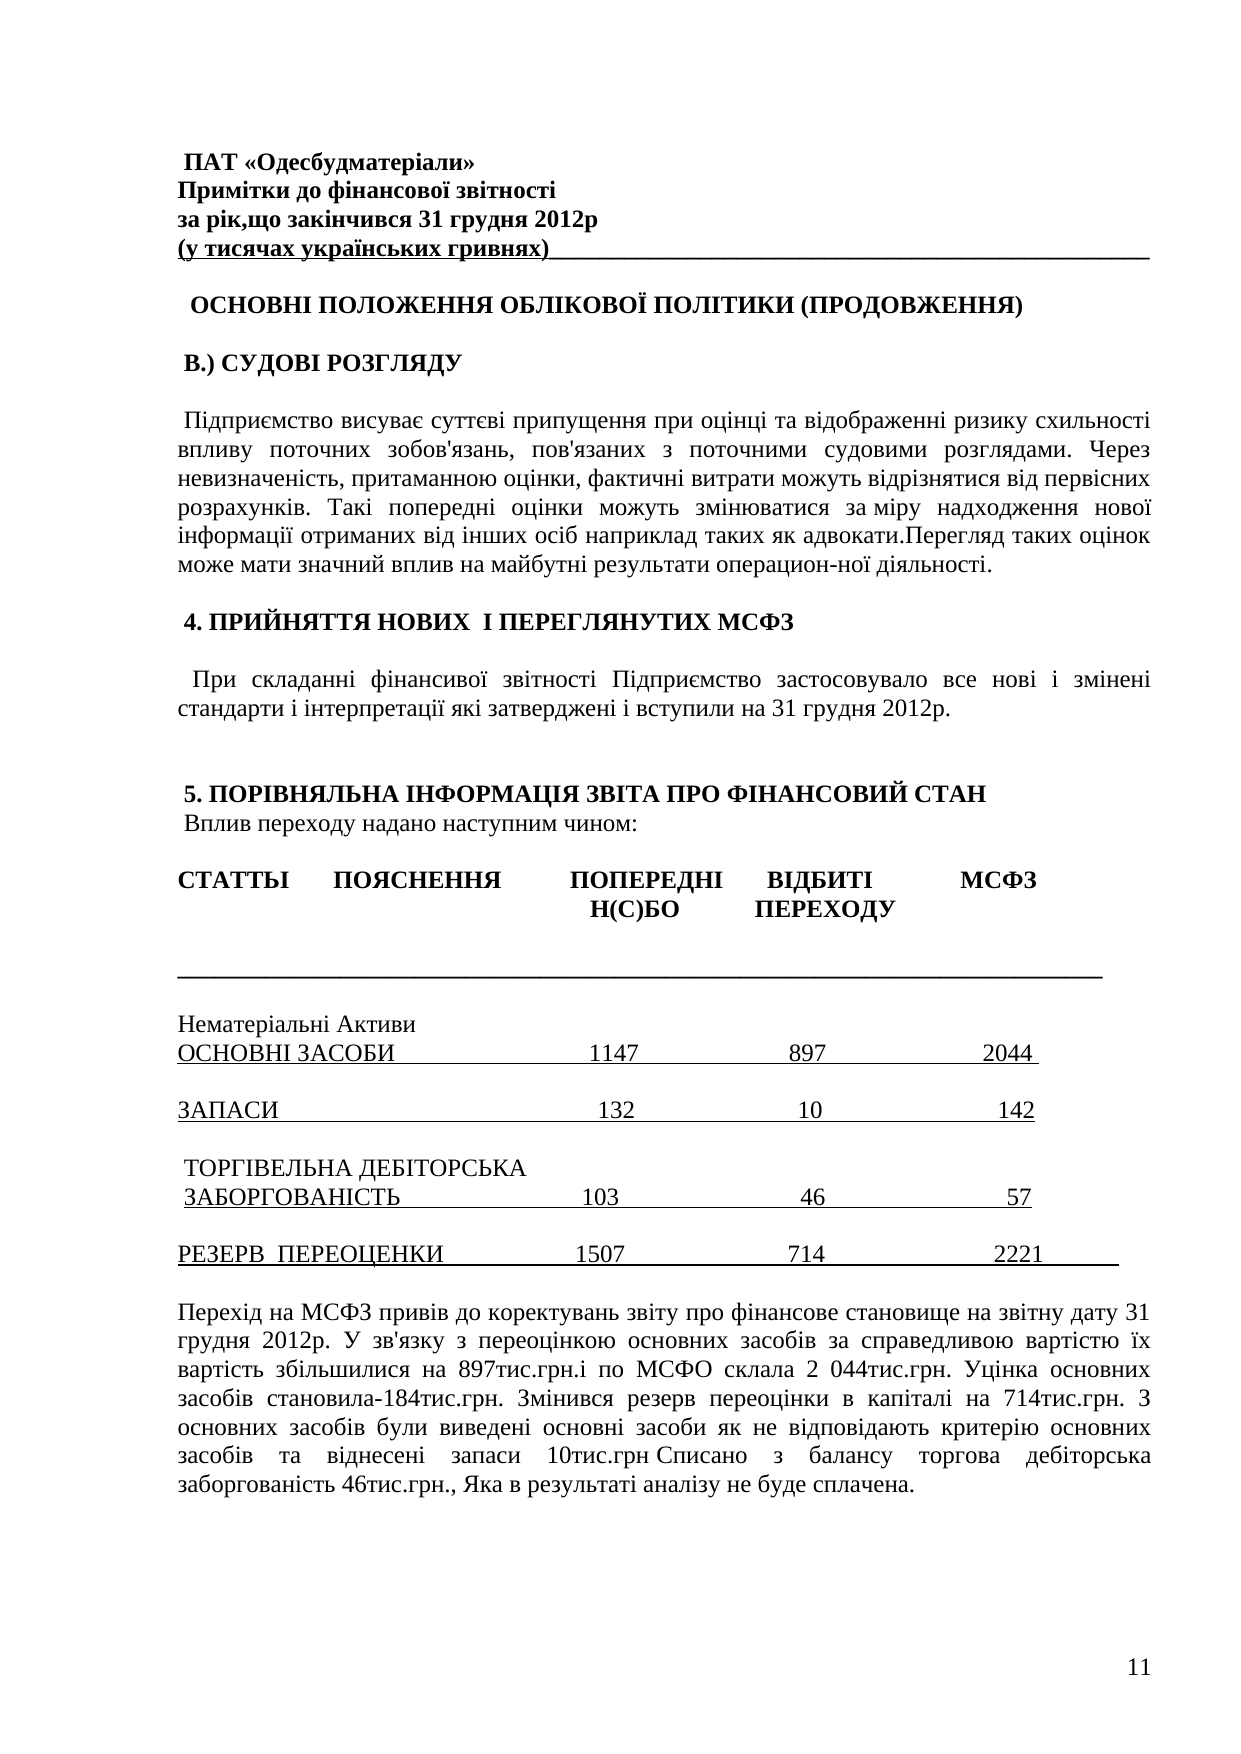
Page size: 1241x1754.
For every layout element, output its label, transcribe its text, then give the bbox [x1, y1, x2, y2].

text ЗАПАСИ 132 10 142 [177, 1096, 1152, 1124]
text (у тисячах українських гривнях)________________________________________________ [177, 233, 1152, 262]
text за рік,що закінчився 31 грудня 2012р [177, 204, 1152, 233]
text Вплив переходу надано наступним чином: [177, 808, 1152, 837]
text 4. ПРИЙНЯТТЯ НОВИХ І ПЕРЕГЛЯНУТИХ МСФЗ [177, 607, 1152, 636]
text При складанні фінансивої звітності Підприємство застосовувало все нові і змінені стандарти і інтерпретації які затверджені і вступили на 31 грудня 2012р. [177, 664, 1152, 722]
text ПАТ «Одесбудматеріали» [177, 147, 1152, 176]
text __________________________________________________________________________ [177, 952, 1152, 981]
text Нематеріальні Активи [177, 1009, 1152, 1038]
text ЗАБОРГОВАНІСТЬ 103 46 57 [177, 1182, 1152, 1211]
text Н(С)БО ПЕРЕХОДУ [177, 894, 1152, 923]
text Підприємство висуває суттєві припущення при оцінці та відображенні ризику схильності впливу поточних зобов'язань, пов'язаних з поточними судовими розглядами. Через невизначеність, притаманною оцінки, фактичні витрати можуть відрізнятися від первісних розрахунків. Такі попередні оцінки можуть змінюватися за міру надходження нової інформації отриманих від інших осіб наприклад таких як адвокати.Перегляд таких оцінок може мати значний вплив на майбутні результати операцион-ної діяльності. [177, 406, 1152, 578]
text В.) СУДОВІ РОЗГЛЯДУ [177, 348, 1152, 377]
text ТОРГІВЕЛЬНА ДЕБІТОРСЬКА [177, 1153, 1152, 1182]
text 5. ПОРІВНЯЛЬНА ІНФОРМАЦІЯ ЗВІТА ПРО ФІНАНСОВИЙ СТАН [177, 779, 1152, 808]
text СТАТТЬІ ПОЯСНЕННЯ ПОПЕРЕДНІ ВІДБИТІ МСФЗ [177, 866, 1152, 894]
text ОСНОВНІ ЗАСОБИ 1147 897 2044 [177, 1038, 1152, 1067]
text Перехід на МСФЗ привів до коректувань звіту про фінансове становище на звітну дату 31 грудня 2012р. У зв'язку з переоцінкою основних засобів за справедливою вартістю їх вартість збільшилися на 897тис.грн.і по МСФО склала 2 044тис.грн. Уцінка основних засобів становила-184тис.грн. Змінився резерв переоцінки в капіталі на 714тис.грн. З основних засобів були виведені основні засоби як не відповідають критерію основних засобів та віднесені запаси 10тис.грн Списано з балансу торгова дебіторська заборгованість 46тис.грн., Яка в результаті аналізу не буде сплачена. [177, 1297, 1152, 1498]
text Примітки до фінансової звітності [177, 176, 1152, 204]
text ОСНОВНІ ПОЛОЖЕННЯ ОБЛІКОВОЇ ПОЛІТИКИ (ПРОДОВЖЕННЯ) [177, 291, 1152, 319]
text РЕЗЕРВ ПЕРЕОЦЕНКИ 1507 714 2221 [177, 1239, 1152, 1268]
